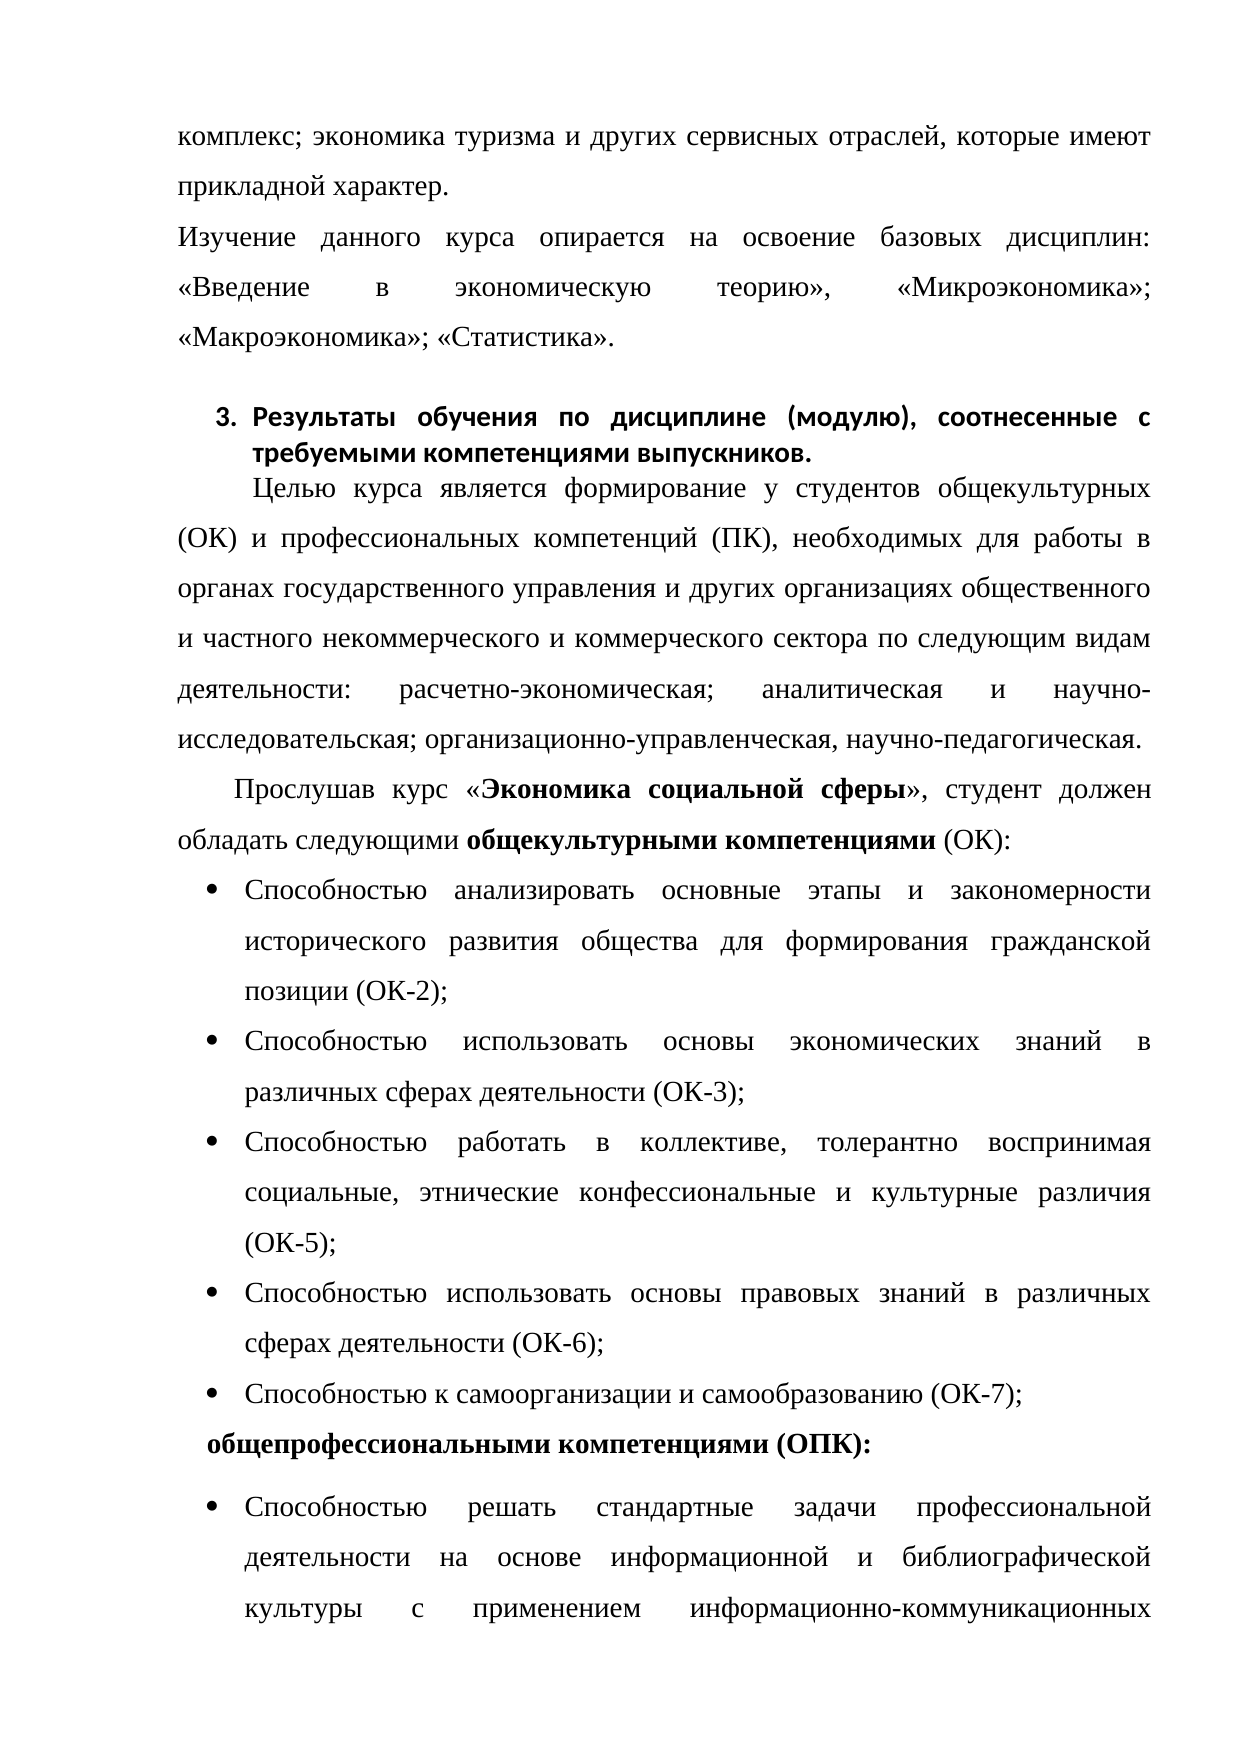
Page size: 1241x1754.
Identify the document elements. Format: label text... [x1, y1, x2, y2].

text Изучение данного курса опирается на освоение базовых дисциплин: «Введение в экономическую теорию», «Микроэкономика»; «Макроэкономика»; «Статистика». [177, 219, 1152, 353]
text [177, 118, 1152, 202]
list Способностью использовать основы экономических знаний в различных сферах деятельности (ОК-3); [207, 1023, 1152, 1107]
list Способностью использовать основы правовых знаний в различных сферах деятельности (ОК-6); [207, 1275, 1152, 1359]
list Способностью к самоорганизации и самообразованию (ОК-7); [207, 1376, 1152, 1409]
list Способностью работать в коллективе, толерантно воспринимая социальные, этнические конфессиональные и культурные различия (ОК-5); [207, 1124, 1152, 1258]
text общепрофессиональными компетенциями (ОПК): [207, 1426, 1152, 1460]
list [207, 1489, 1152, 1623]
text Прослушав курс «Экономика социальной сферы», студент должен обладать следующими общекультурными компетенциями (ОК): [177, 772, 1152, 855]
list Результаты обучения по дисциплине (модулю), соотнесенные с требуемыми компетенциями выпускников. [215, 398, 1152, 470]
text Целью курса является формирование у студентов общекультурных (ОК) и профессиональных компетенций (ПК), необходимых для работы в органах государственного управления и других организациях общественного и частного некоммерческого и коммерческого сектора по следующим видам деятельности: расчетно-экономическая; аналитическая и научно-исследовательская; организационно-управленческая, научно-педагогическая. [177, 470, 1152, 755]
list Способностью анализировать основные этапы и закономерности исторического развития общества для формирования гражданской позиции (ОК-2); [207, 872, 1152, 1006]
